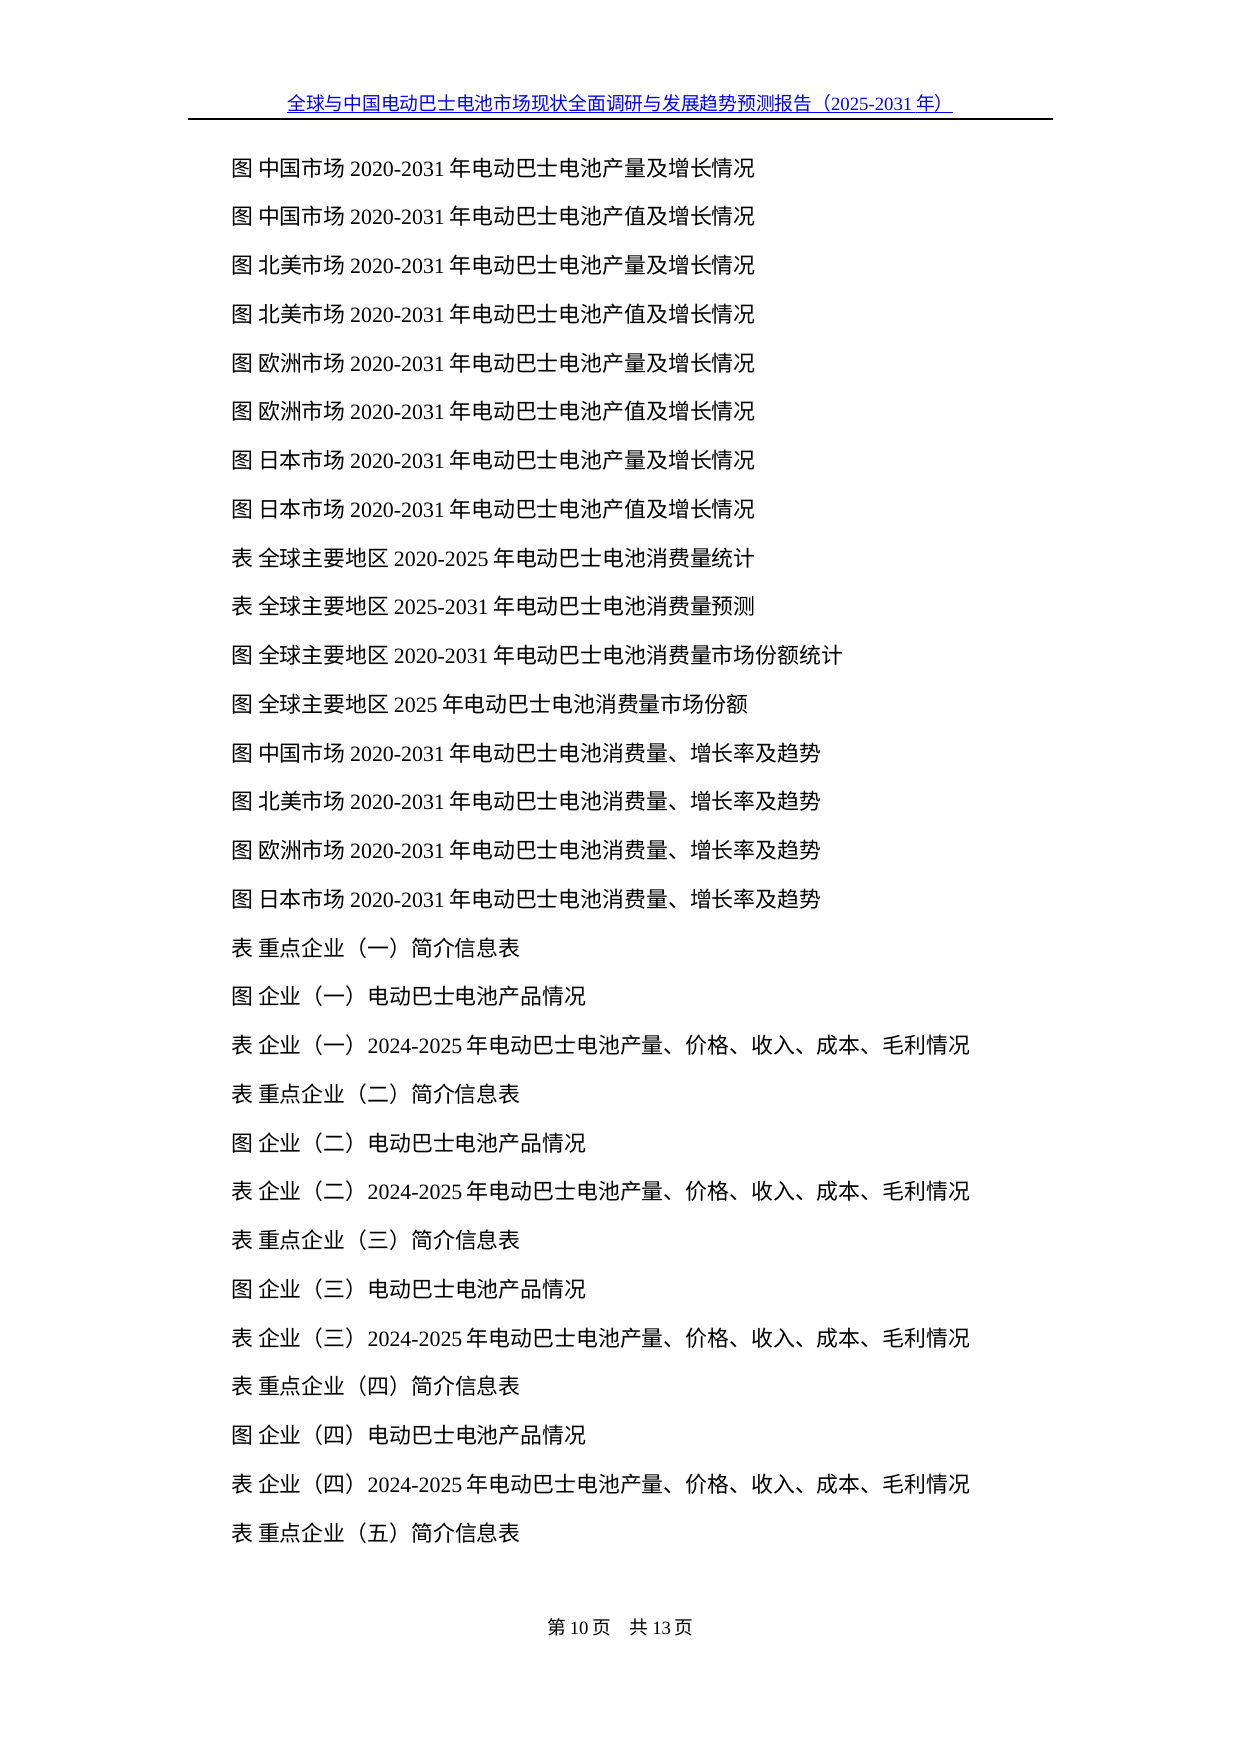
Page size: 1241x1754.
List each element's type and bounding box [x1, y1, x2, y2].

text [187, 150, 1053, 1548]
